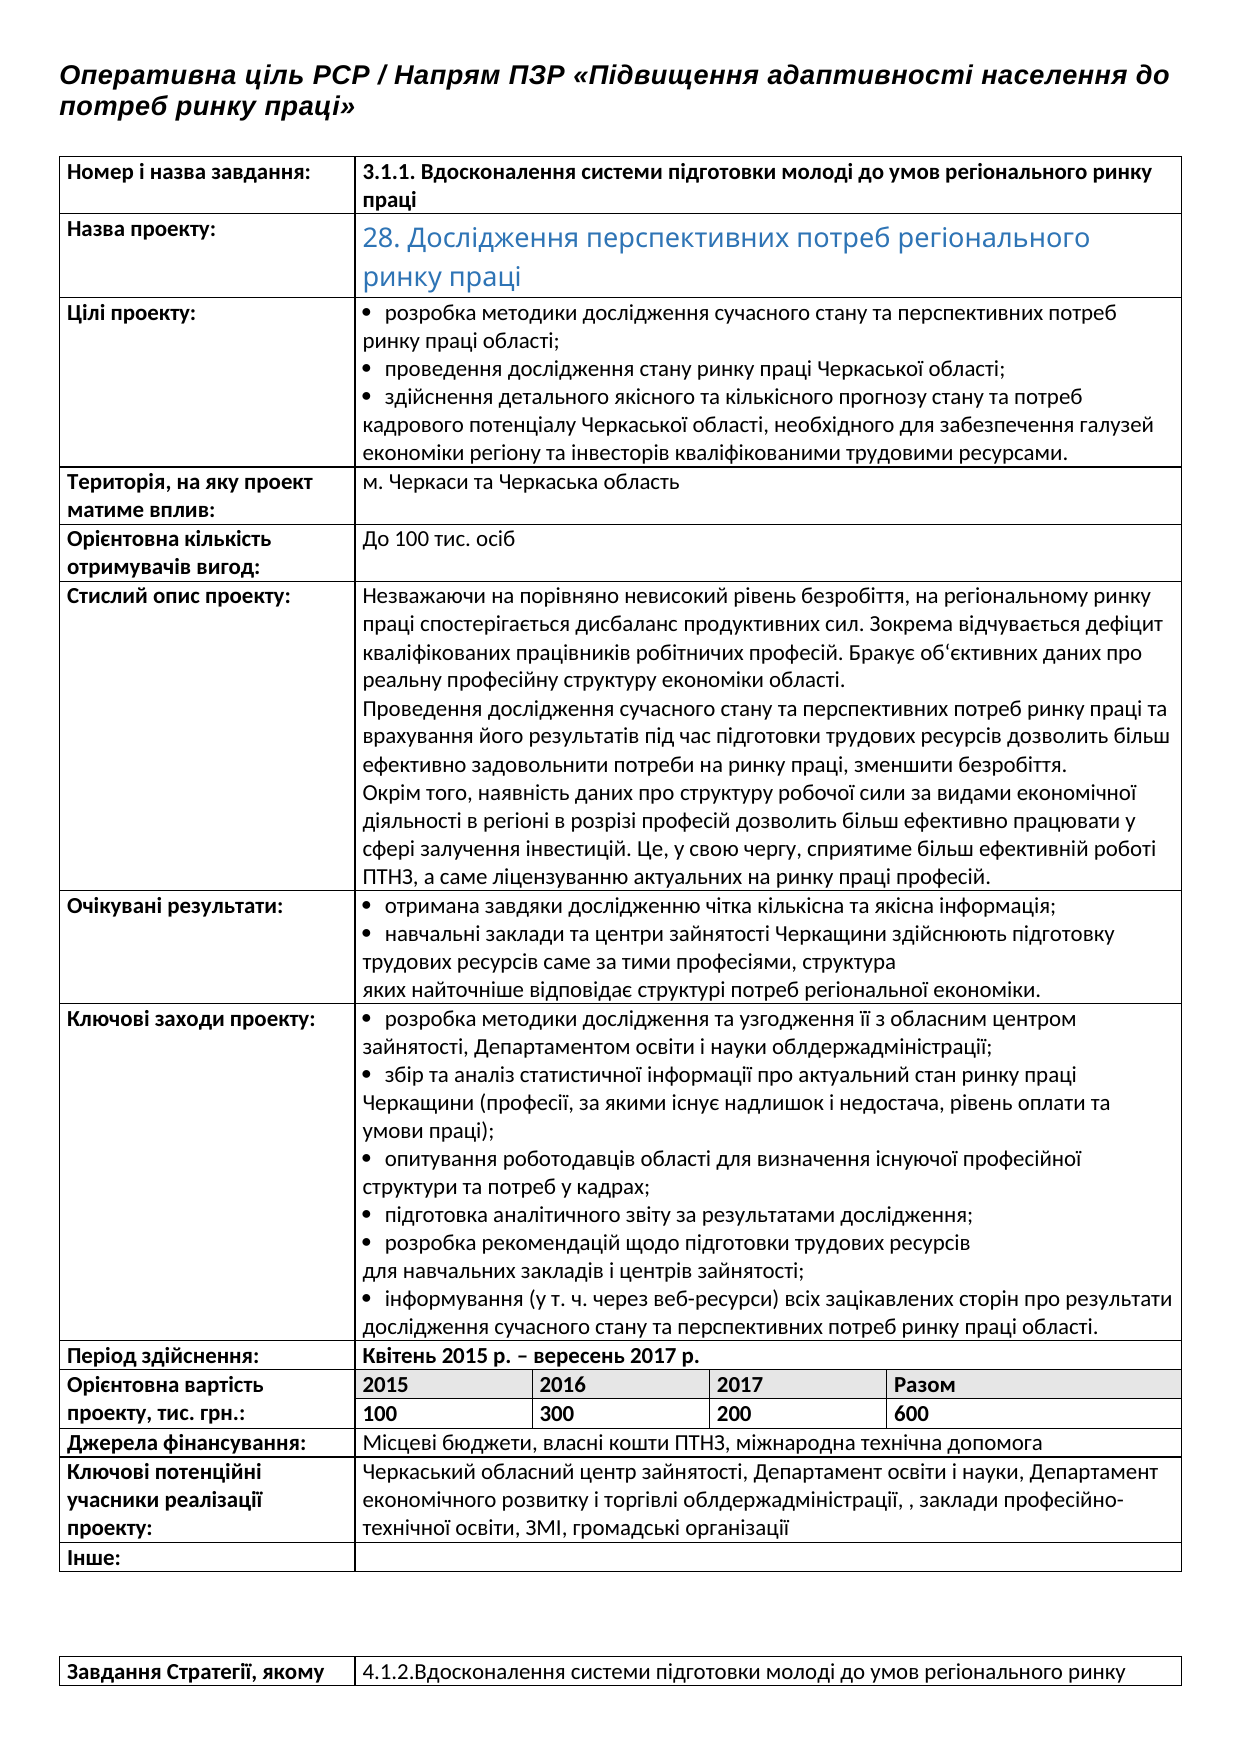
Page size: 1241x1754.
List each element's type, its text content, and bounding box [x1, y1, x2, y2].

table_cell Період здійснення: [60, 1341, 354, 1369]
table_cell 2017 [710, 1370, 886, 1398]
table_cell Разом [887, 1370, 1181, 1398]
table_cell 100 [356, 1399, 532, 1427]
table_cell Черкаський обласний центр зайнятості, Департамент освіти і науки, Департамент економічного розвитку і торгівлі облдержадміністрації, , заклади професійно-технічної освіти, ЗМІ, громадські організації [356, 1458, 1181, 1542]
table_cell Ключові заходи проекту: [60, 1004, 354, 1340]
table_cell 600 [887, 1399, 1181, 1427]
table_cell Стислий опис проекту: [60, 582, 354, 890]
table_cell Місцеві бюджети, власні кошти ПТНЗ, міжнародна технічна допомога [356, 1429, 1181, 1456]
table_cell Джерела фінансування: [60, 1429, 354, 1456]
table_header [356, 1657, 1181, 1685]
table_cell Територія, на яку проект матиме вплив: [60, 468, 354, 523]
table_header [60, 1657, 354, 1685]
table_cell розробка методики дослідження та узгодження її з обласним центром зайнятості, Департаментом освіти і науки облдержадміністрації; збір та аналіз статистичної інформації про актуальний стан ринку праці Черкащини (професії, за якими існує надлишок і недостача, рівень оплати та умови праці); опитування роботодавців області для визначення існуючої професійної структури та потреб у кадрах; підготовка аналітичного звіту за результатами дослідження; розробка рекомендацій щодо підготовки трудових ресурсів для навчальних закладів і центрів зайнятості; інформування (у т. ч. через веб-ресурси) всіх зацікавлених сторін про результати дослідження сучасного стану та перспективних потреб ринку праці області. [356, 1004, 1181, 1340]
table_cell 2016 [533, 1370, 709, 1398]
subtitle Оперативна ціль РСР / Напрям ПЗР «Підвищення адаптивності населення до потреб ринку праці» [59, 59, 1181, 122]
table_cell Орієнтовна кількість отримувачів вигод: [60, 525, 354, 581]
table_cell м. Черкаси та Черкаська область [356, 468, 1181, 523]
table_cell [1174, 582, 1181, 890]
table_cell [356, 1543, 1181, 1571]
table_cell Квітень 2015 р. – вересень 2017 р. [356, 1341, 1181, 1369]
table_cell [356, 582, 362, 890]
table_cell 200 [710, 1399, 886, 1427]
table_cell 28. Дослідження перспективних потреб регіонального ринку праці [356, 214, 1181, 297]
table_header 3.1.1. Вдосконалення системи підготовки молоді до умов регіонального ринку праці [356, 157, 1181, 213]
table_cell отримана завдяки дослідженню чітка кількісна та якісна інформація; навчальні заклади та центри зайнятості Черкащини здійснюють підготовку трудових ресурсів саме за тими професіями, структура яких найточніше відповідає структурі потреб регіональної економіки. [356, 891, 1181, 1003]
table_cell розробка методики дослідження сучасного стану та перспективних потреб ринку праці області; проведення дослідження стану ринку праці Черкаської області; здійснення детального якісного та кількісного прогнозу стану та потреб кадрового потенціалу Черкаської області, необхідного для забезпечення галузей економіки регіону та інвесторів кваліфікованими трудовими ресурсами. [356, 298, 1181, 466]
table_cell Цілі проекту: [60, 298, 354, 466]
table_cell Орієнтовна вартість проекту, тис. грн.: [60, 1370, 354, 1427]
table_cell Назва проекту: [60, 214, 354, 297]
table_cell Очікувані результати: [60, 891, 354, 1003]
table_cell 2015 [356, 1370, 532, 1398]
table_cell 300 [533, 1399, 709, 1427]
table_cell До 100 тис. осіб [356, 525, 1181, 581]
table_cell Ключові потенційні учасники реалізації проекту: [60, 1458, 354, 1542]
table_cell Інше: [60, 1543, 354, 1571]
table_header Номер і назва завдання: [60, 157, 354, 213]
